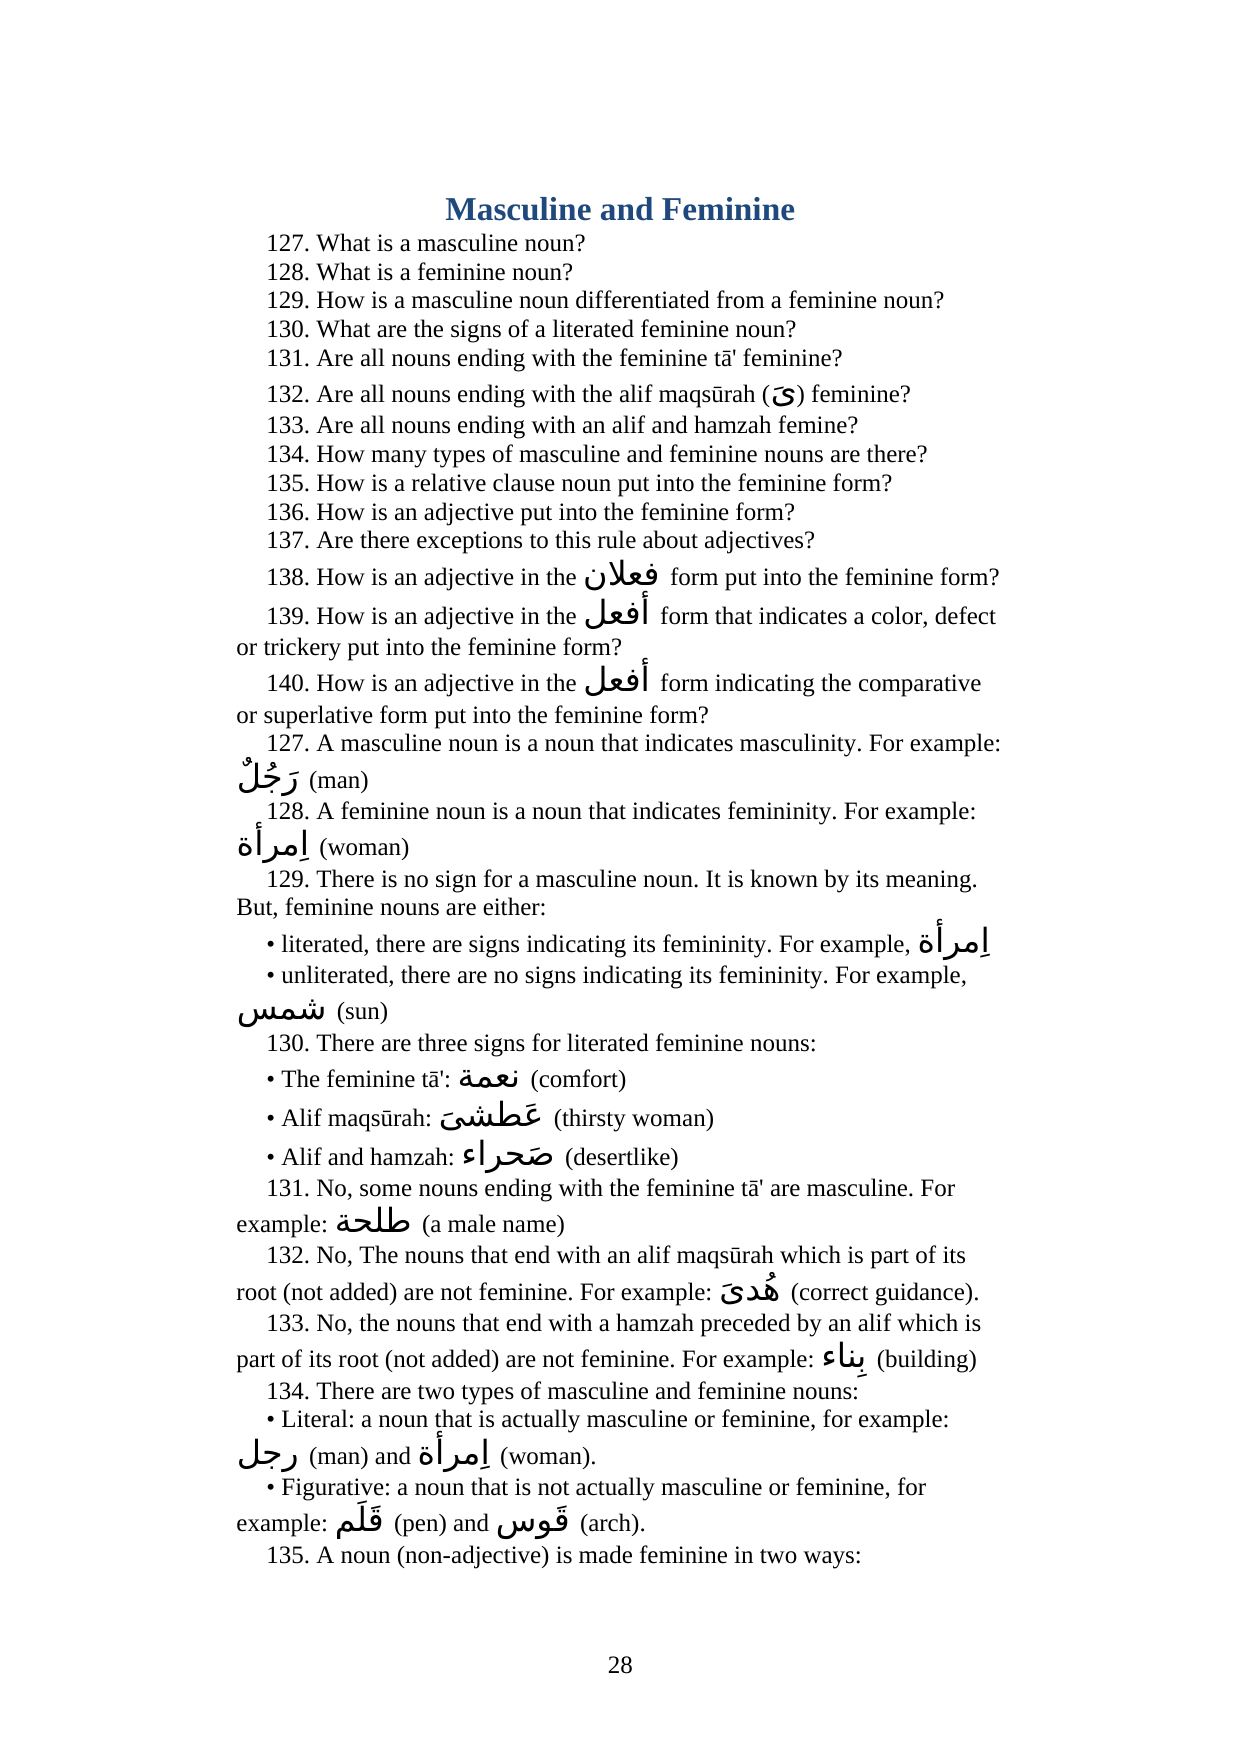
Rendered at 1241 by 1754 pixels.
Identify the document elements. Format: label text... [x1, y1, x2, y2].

text 128. A feminine noun is a noun that indicates femininity. For example: اِمرأة (woman) [236, 796, 1004, 864]
text 138. How is an adjective in the فعلان form put into the feminine form? [236, 554, 1004, 593]
text • Figurative: a noun that is not actually masculine or feminine, for example: قَلَم (pen) and قَوس (arch). [236, 1472, 1004, 1540]
text 136. How is an adjective put into the feminine form? [236, 497, 1004, 526]
text 130. There are three signs for literated feminine nouns: [236, 1028, 1004, 1056]
text • The feminine tā': نعمة (comfort) [236, 1056, 1004, 1095]
text • literated, there are signs indicating its femininity. For example, اِمرأة [236, 921, 1004, 960]
text 130. What are the signs of a literated feminine noun? [236, 314, 1004, 343]
text 135. A noun (non-adjective) is made feminine in two ways: [236, 1540, 1004, 1568]
text • Alif and hamzah: صَحراء (desertlike) [236, 1134, 1004, 1173]
text 139. How is an adjective in the أفعل form that indicates a color, defect or trickery put into the feminine form? [236, 593, 1004, 661]
text 140. How is an adjective in the أفعل form indicating the comparative or superlative form put into the feminine form? [236, 661, 1004, 728]
text 133. Are all nouns ending with an alif and hamzah femine? [236, 411, 1004, 439]
text 132. Are all nouns ending with the alif maqsūrah (یَ) feminine? [236, 372, 1004, 411]
subtitle Masculine and Feminine [236, 190, 1004, 228]
text 127. A masculine noun is a noun that indicates masculinity. For example: رَجُلٌ (man) [236, 728, 1004, 796]
text 127. What is a masculine noun? [236, 228, 1004, 257]
text 133. No, the nouns that end with a hamzah preceded by an alif which is part of its root (not added) are not feminine. For example: بِناء (building) [236, 1308, 1004, 1376]
text 129. There is no sign for a masculine noun. It is known by its meaning. But, feminine nouns are either: [236, 864, 1004, 921]
text 131. Are all nouns ending with the feminine tā' feminine? [236, 343, 1004, 372]
text • Alif maqsūrah: عَطشیَ (thirsty woman) [236, 1095, 1004, 1134]
text • Literal: a noun that is actually masculine or feminine, for example: رجل (man) and اِمرأة (woman). [236, 1404, 1004, 1472]
text 134. There are two types of masculine and feminine nouns: [236, 1376, 1004, 1404]
text • unliterated, there are no signs indicating its femininity. For example, شمس (sun) [236, 960, 1004, 1028]
text 132. No, The nouns that end with an alif maqsūrah which is part of its root (not added) are not feminine. For example: هُدیَ (correct guidance). [236, 1241, 1004, 1308]
text 129. How is a masculine noun differentiated from a feminine noun? [236, 286, 1004, 314]
text 131. No, some nouns ending with the feminine tā' are masculine. For example: طلحة (a male name) [236, 1173, 1004, 1241]
text 128. What is a feminine noun? [236, 257, 1004, 286]
text 135. How is a relative clause noun put into the feminine form? [236, 468, 1004, 497]
text 134. How many types of masculine and feminine nouns are there? [236, 439, 1004, 468]
text 137. Are there exceptions to this rule about adjectives? [236, 526, 1004, 554]
